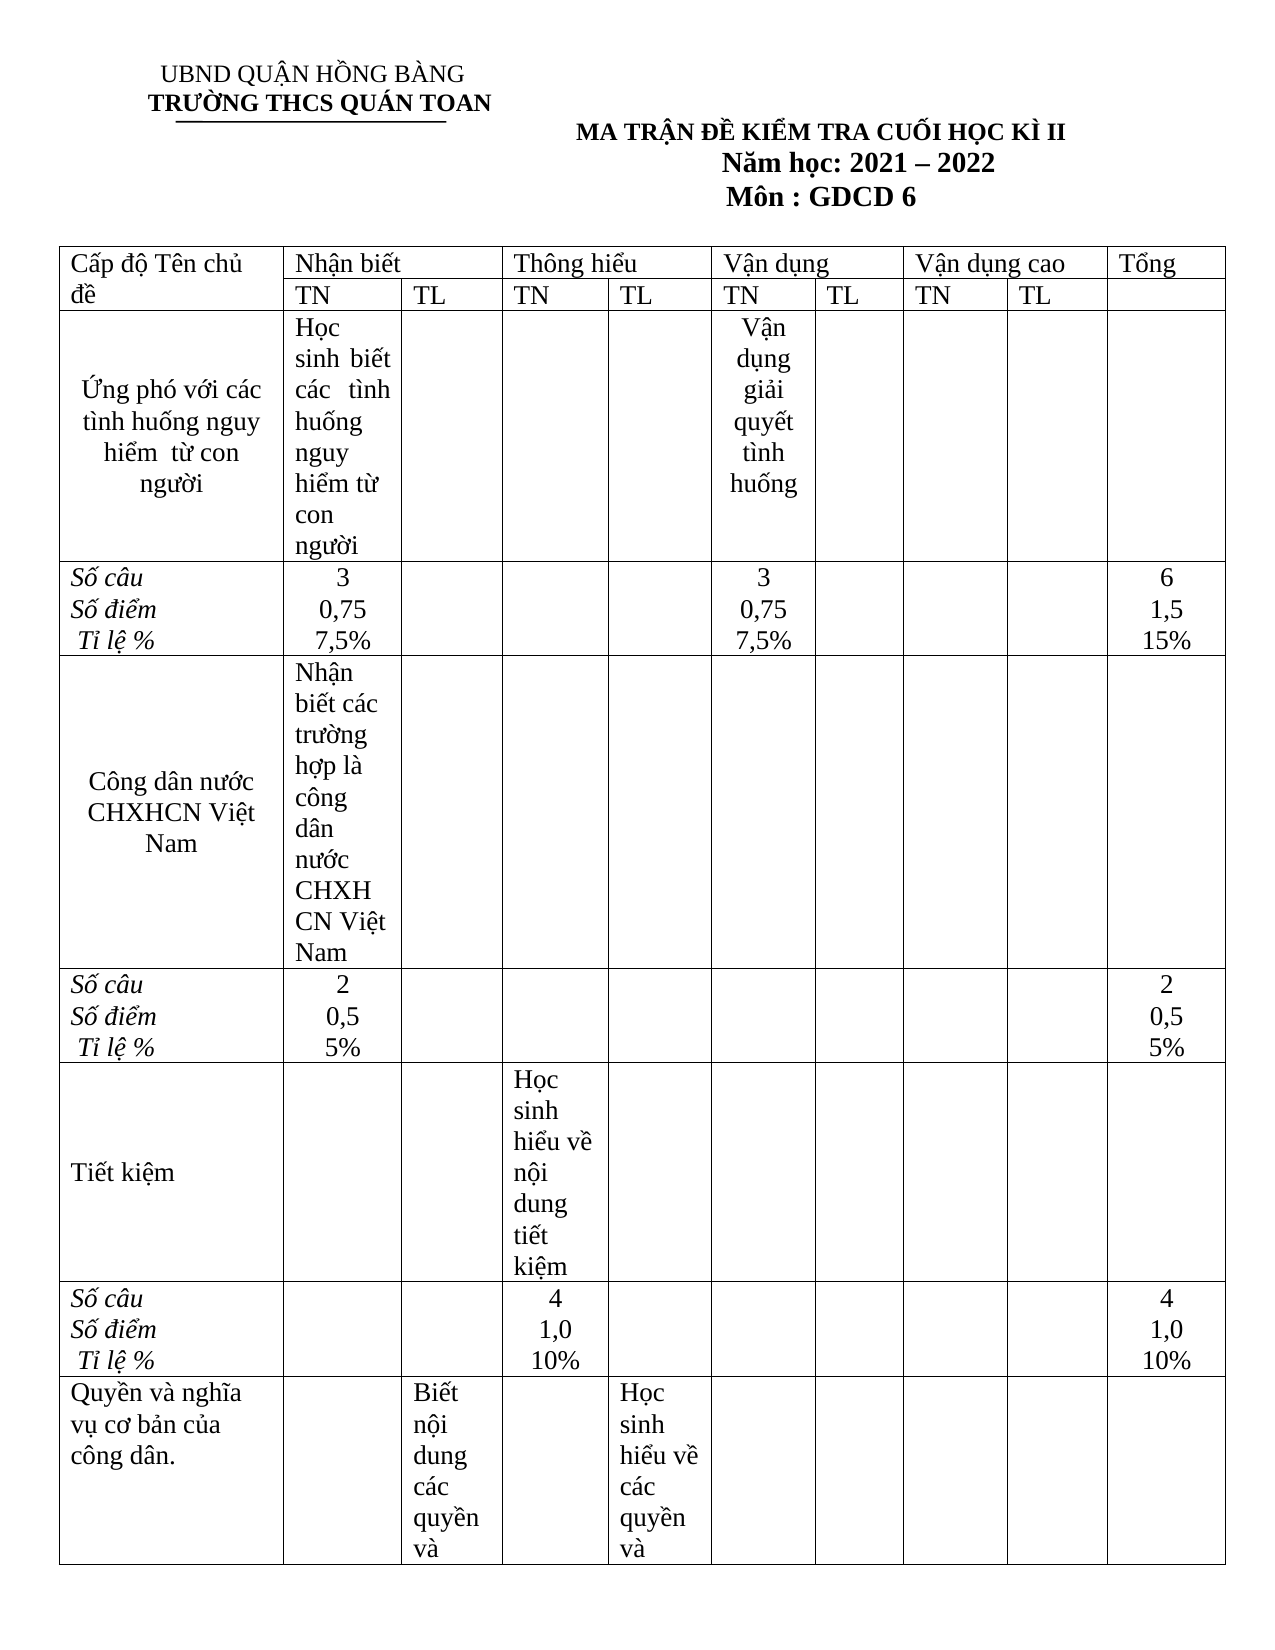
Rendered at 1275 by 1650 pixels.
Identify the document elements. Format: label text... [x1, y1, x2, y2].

table_cell [816, 969, 903, 1062]
table_cell [712, 1063, 815, 1281]
table_cell [904, 656, 1007, 967]
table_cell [609, 1377, 711, 1563]
table_cell [1008, 311, 1107, 561]
table_cell [609, 311, 711, 561]
table_cell [1108, 279, 1225, 310]
table_cell [712, 1377, 815, 1563]
table_cell TN [284, 279, 401, 310]
table_cell TN [712, 279, 815, 310]
table_cell [402, 1063, 502, 1281]
table_cell [609, 1063, 711, 1281]
table_cell [609, 562, 711, 655]
table_cell [1108, 656, 1225, 967]
table_cell [712, 656, 815, 967]
table_cell Ứng phó với các tình huống nguy hiểm từ con người [60, 311, 283, 561]
table_header Vận dụng cao [904, 247, 1107, 278]
table_cell [1108, 1377, 1225, 1563]
table_cell 3 0,75 7,5% [712, 562, 815, 655]
table_cell [1008, 656, 1107, 967]
table_cell [904, 1377, 1007, 1563]
table_header Tổng [1108, 247, 1225, 278]
table_cell [1008, 1063, 1107, 1281]
table_cell [1008, 562, 1107, 655]
table_cell [402, 1282, 502, 1376]
table_cell 4 1,0 10% [503, 1282, 608, 1376]
table_cell Nhận biết các trường hợp là công dân nước CHXH CN Việt Nam [284, 656, 401, 967]
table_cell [60, 1377, 283, 1563]
table_header Vận dụng [712, 247, 903, 278]
table_cell [1008, 1282, 1107, 1376]
table_cell TL [816, 279, 903, 310]
table_cell [816, 562, 903, 655]
table_cell Số câu Số điểm Tỉ lệ % [60, 969, 283, 1062]
table_cell [816, 1282, 903, 1376]
table_cell [816, 1063, 903, 1281]
text TRƯỜNG THCS QUÁN TOAN [148, 88, 1194, 117]
table_cell [503, 1377, 608, 1563]
table_cell [712, 969, 815, 1062]
table_cell [402, 562, 502, 655]
table_cell [816, 311, 903, 561]
table_cell [503, 656, 608, 967]
table_cell TN [503, 279, 608, 310]
table_cell [609, 969, 711, 1062]
table_cell 3 0,75 7,5% [284, 562, 401, 655]
table_cell Số câu Số điểm Tỉ lệ % [60, 1282, 283, 1376]
text Năm học: 2021 – 2022 [448, 145, 1194, 179]
table_cell Công dân nước CHXHCN Việt Nam [60, 656, 283, 967]
table_cell [904, 1063, 1007, 1281]
table_cell [1008, 969, 1107, 1062]
table_cell TN [904, 279, 1007, 310]
table_cell [816, 1377, 903, 1563]
table_cell [503, 562, 608, 655]
table_cell [1108, 1063, 1225, 1281]
text UBND QUẬN HỒNG BÀNG [148, 59, 1194, 88]
table_cell TL [1008, 279, 1107, 310]
table_cell [503, 969, 608, 1062]
table_header Cấp độ Tên chủ đề [60, 247, 283, 310]
table_cell [1108, 311, 1225, 561]
text Môn : GDCD 6 [373, 179, 1194, 212]
table_cell Tiết kiệm [60, 1063, 283, 1281]
table_cell [904, 1282, 1007, 1376]
table_cell [503, 311, 608, 561]
table_cell [904, 311, 1007, 561]
table_cell Số câu Số điểm Tỉ lệ % [60, 562, 283, 655]
table_cell 4 1,0 10% [1108, 1282, 1225, 1376]
table_cell Học sinh hiểu về nội dung tiết kiệm [503, 1063, 608, 1281]
table_cell TL [609, 279, 711, 310]
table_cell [402, 1377, 502, 1563]
table_cell 2 0,5 5% [284, 969, 401, 1062]
table_cell [712, 1282, 815, 1376]
table_cell [1008, 1377, 1107, 1563]
table_cell Vận dụng giải quyết tình huống [712, 311, 815, 561]
table_cell TL [402, 279, 502, 310]
table_cell [402, 969, 502, 1062]
table_cell [284, 1282, 401, 1376]
table_cell [816, 656, 903, 967]
table_cell [284, 1377, 401, 1563]
table_cell [402, 656, 502, 967]
table_cell [402, 311, 502, 561]
table_cell [904, 562, 1007, 655]
table_cell 2 0,5 5% [1108, 969, 1225, 1062]
table_cell [284, 1063, 401, 1281]
table_header Thông hiểu [503, 247, 711, 278]
table_header Nhận biết [284, 247, 502, 278]
text MA TRẬN ĐỀ KIỂM TRA CUỐI HỌC KÌ II [373, 117, 1194, 145]
table_cell 6 1,5 15% [1108, 562, 1225, 655]
table_cell [904, 969, 1007, 1062]
table_cell [609, 1282, 711, 1376]
table_cell [609, 656, 711, 967]
table_cell Học sinh biết các tình huống nguy hiểm từ con người [284, 311, 401, 561]
